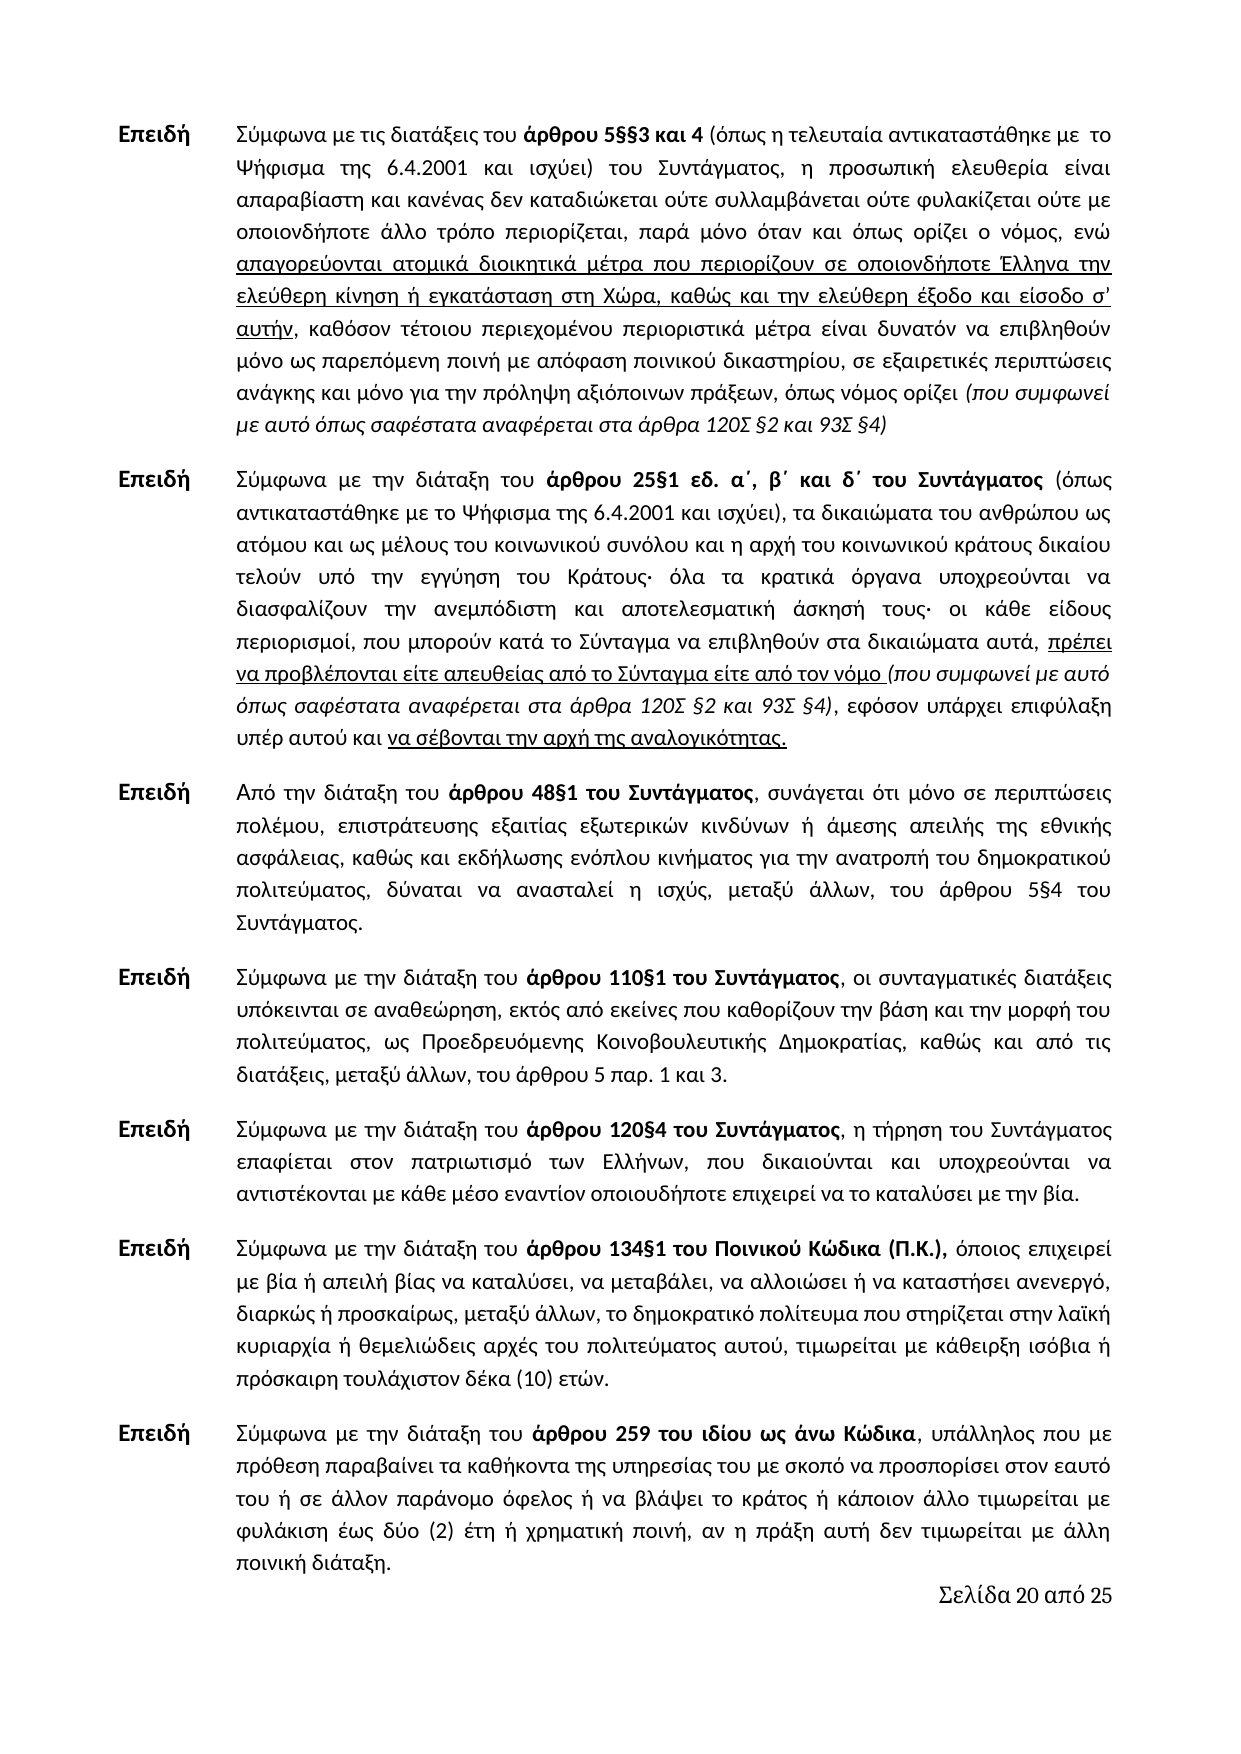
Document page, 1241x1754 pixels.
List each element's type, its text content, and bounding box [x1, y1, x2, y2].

text Επειδή Σύμφωνα με την διάταξη του άρθρου 259 του ιδίου ως άνω Κώδικα, υπάλληλος που με πρόθεση παραβαίνει τα καθήκοντα της υπηρεσίας του με σκοπό να προσπορίσει στον εαυτό του ή σε άλλον παράνομο όφελος ή να βλάψει το κράτος ή κάποιον άλλο τιμωρείται με φυλάκιση έως δύο (2) έτη ή χρηματική ποινή, αν η πράξη αυτή δεν τιμωρείται με άλλη ποινική διάταξη. [118, 1417, 1112, 1576]
text Επειδή Σύμφωνα με την διάταξη του άρθρου 134§1 του Ποινικού Κώδικα (Π.Κ.), όποιος επιχειρεί με βία ή απειλή βίας να καταλύσει, να μεταβάλει, να αλλοιώσει ή να καταστήσει ανενεργό, διαρκώς ή προσκαίρως, μεταξύ άλλων, το δημοκρατικό πολίτευμα που στηρίζεται στην λαϊκή κυριαρχία ή θεμελιώδεις αρχές του πολιτεύματος αυτού, τιμωρείται με κάθειρξη ισόβια ή πρόσκαιρη τουλάχιστον δέκα (10) ετών. [118, 1233, 1112, 1392]
text Επειδή Σύμφωνα με την διάταξη του άρθρου 25§1 εδ. α΄, β΄ και δ΄ του Συντάγματος (όπως αντικαταστάθηκε με το Ψήφισμα της 6.4.2001 και ισχύει), τα δικαιώματα του ανθρώπου ως ατόμου και ως μέλους του κοινωνικού συνόλου και η αρχή του κοινωνικού κράτους δικαίου τελούν υπό την εγγύηση του Κράτους· όλα τα κρατικά όργανα υποχρεούνται να διασφαλίζουν την ανεμπόδιστη και αποτελεσματική άσκησή τους· οι κάθε είδους περιορισμοί, που μπορούν κατά το Σύνταγμα να επιβληθούν στα δικαιώματα αυτά, πρέπει να προβλέπονται είτε απευθείας από το Σύνταγμα είτε από τον νόμο (που συμφωνεί με αυτό όπως σαφέστατα αναφέρεται στα άρθρα 120Σ §2 και 93Σ §4), εφόσον υπάρχει επιφύλαξη υπέρ αυτού και να σέβονται την αρχή της αναλογικότητας. [118, 463, 1112, 751]
text Επειδή Σύμφωνα με την διάταξη του άρθρου 120§4 του Συντάγματος, η τήρηση του Συντάγματος επαφίεται στον πατριωτισμό των Ελλήνων, που δικαιούνται και υποχρεούνται να αντιστέκονται με κάθε μέσο εναντίον οποιουδήποτε επιχειρεί να το καταλύσει με την βία. [118, 1113, 1112, 1208]
text Επειδή Σύμφωνα με τις διατάξεις του άρθρου 5§§3 και 4 (όπως η τελευταία αντικαταστάθηκε με το Ψήφισμα της 6.4.2001 και ισχύει) του Συντάγματος, η προσωπική ελευθερία είναι απαραβίαστη και κανένας δεν καταδιώκεται ούτε συλλαμβάνεται ούτε φυλακίζεται ούτε με οποιονδήποτε άλλο τρόπο περιορίζεται, παρά μόνο όταν και όπως ορίζει ο νόμος, ενώ απαγορεύονται ατομικά διοικητικά μέτρα που περιορίζουν σε οποιονδήποτε Έλληνα την ελεύθερη κίνηση ή εγκατάσταση στη Χώρα, καθώς και την ελεύθερη έξοδο και είσοδο σ’ αυτήν, καθόσον τέτοιου περιεχομένου περιοριστικά μέτρα είναι δυνατόν να επιβληθούν μόνο ως παρεπόμενη ποινή με απόφαση ποινικού δικαστηρίου, σε εξαιρετικές περιπτώσεις ανάγκης και μόνο για την πρόληψη αξιόποινων πράξεων, όπως νόμος ορίζει (που συμφωνεί με αυτό όπως σαφέστατα αναφέρεται στα άρθρα 120Σ §2 και 93Σ §4) [118, 118, 1112, 438]
text Επειδή Από την διάταξη του άρθρου 48§1 του Συντάγματος, συνάγεται ότι μόνο σε περιπτώσεις πολέμου, επιστράτευσης εξαιτίας εξωτερικών κινδύνων ή άμεσης απειλής της εθνικής ασφάλειας, καθώς και εκδήλωσης ενόπλου κινήματος για την ανατροπή του δημοκρατικού πολιτεύματος, δύναται να ανασταλεί η ισχύς, μεταξύ άλλων, του άρθρου 5§4 του Συντάγματος. [118, 776, 1112, 936]
text Επειδή Σύμφωνα με την διάταξη του άρθρου 110§1 του Συντάγματος, οι συνταγματικές διατάξεις υπόκεινται σε αναθεώρηση, εκτός από εκείνες που καθορίζουν την βάση και την μορφή του πολιτεύματος, ως Προεδρευόμενης Κοινοβουλευτικής Δημοκρατίας, καθώς και από τις διατάξεις, μεταξύ άλλων, του άρθρου 5 παρ. 1 και 3. [118, 961, 1112, 1088]
